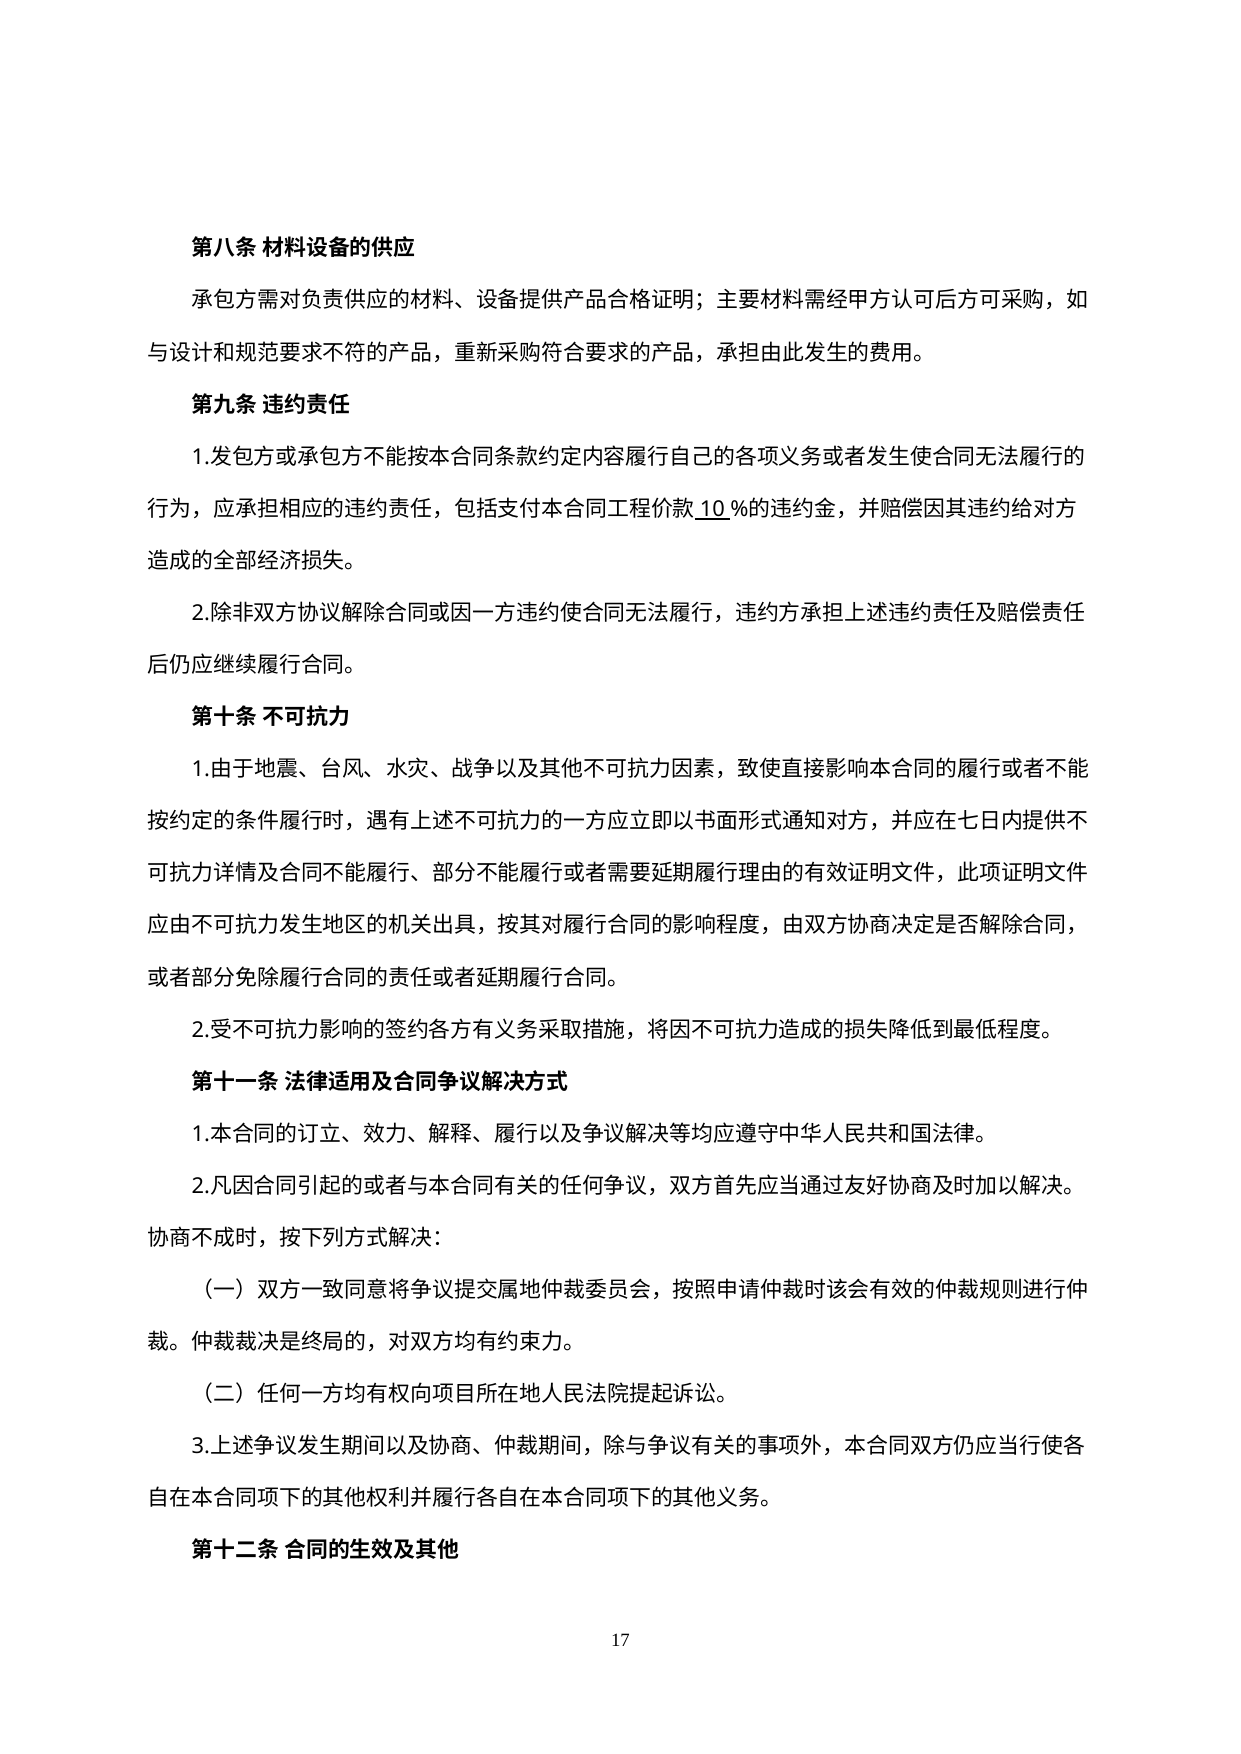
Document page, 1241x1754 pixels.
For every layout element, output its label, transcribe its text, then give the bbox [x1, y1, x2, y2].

text 1.由于地震、台风、水灾、战争以及其他不可抗力因素，致使直接影响本合同的履行或者不能按约定的条件履行时，遇有上述不可抗力的一方应立即以书面形式通知对方，并应在七日内提供不可抗力详情及合同不能履行、部分不能履行或者需要延期履行理由的有效证明文件，此项证明文件应由不可抗力发生地区的机关出具，按其对履行合同的影响程度，由双方协商决定是否解除合同，或者部分免除履行合同的责任或者延期履行合同。 [148, 735, 1092, 995]
text （一）双方一致同意将争议提交属地仲裁委员会，按照申请仲裁时该会有效的仲裁规则进行仲裁。仲裁裁决是终局的，对双方均有约束力。 [148, 1256, 1092, 1360]
text 承包方需对负责供应的材料、设备提供产品合格证明；主要材料需经甲方认可后方可采购，如与设计和规范要求不符的产品，重新采购符合要求的产品，承担由此发生的费用。 [148, 266, 1092, 370]
text 第十一条 法律适用及合同争议解决方式 [148, 1047, 1092, 1099]
text 第十条 不可抗力 [148, 683, 1092, 735]
text 2.受不可抗力影响的签约各方有义务采取措施，将因不可抗力造成的损失降低到最低程度。 [148, 995, 1092, 1047]
text 1.发包方或承包方不能按本合同条款约定内容履行自己的各项义务或者发生使合同无法履行的行为，应承担相应的违约责任，包括支付本合同工程价款 10 %的违约金，并赔偿因其违约给对方造成的全部经济损失。 [148, 422, 1092, 579]
text 3.上述争议发生期间以及协商、仲裁期间，除与争议有关的事项外，本合同双方仍应当行使各自在本合同项下的其他权利并履行各自在本合同项下的其他义务。 [148, 1412, 1092, 1516]
text 2.除非双方协议解除合同或因一方违约使合同无法履行，违约方承担上述违约责任及赔偿责任后仍应继续履行合同。 [148, 579, 1092, 683]
text 1.本合同的订立、效力、解释、履行以及争议解决等均应遵守中华人民共和国法律。 [148, 1099, 1092, 1152]
text 第九条 违约责任 [148, 370, 1092, 422]
text 第八条 材料设备的供应 [148, 214, 1092, 266]
text 第十二条 合同的生效及其他 [148, 1516, 1092, 1568]
text 2.凡因合同引起的或者与本合同有关的任何争议，双方首先应当通过友好协商及时加以解决。协商不成时，按下列方式解决： [148, 1152, 1092, 1256]
text （二）任何一方均有权向项目所在地人民法院提起诉讼。 [148, 1360, 1092, 1412]
